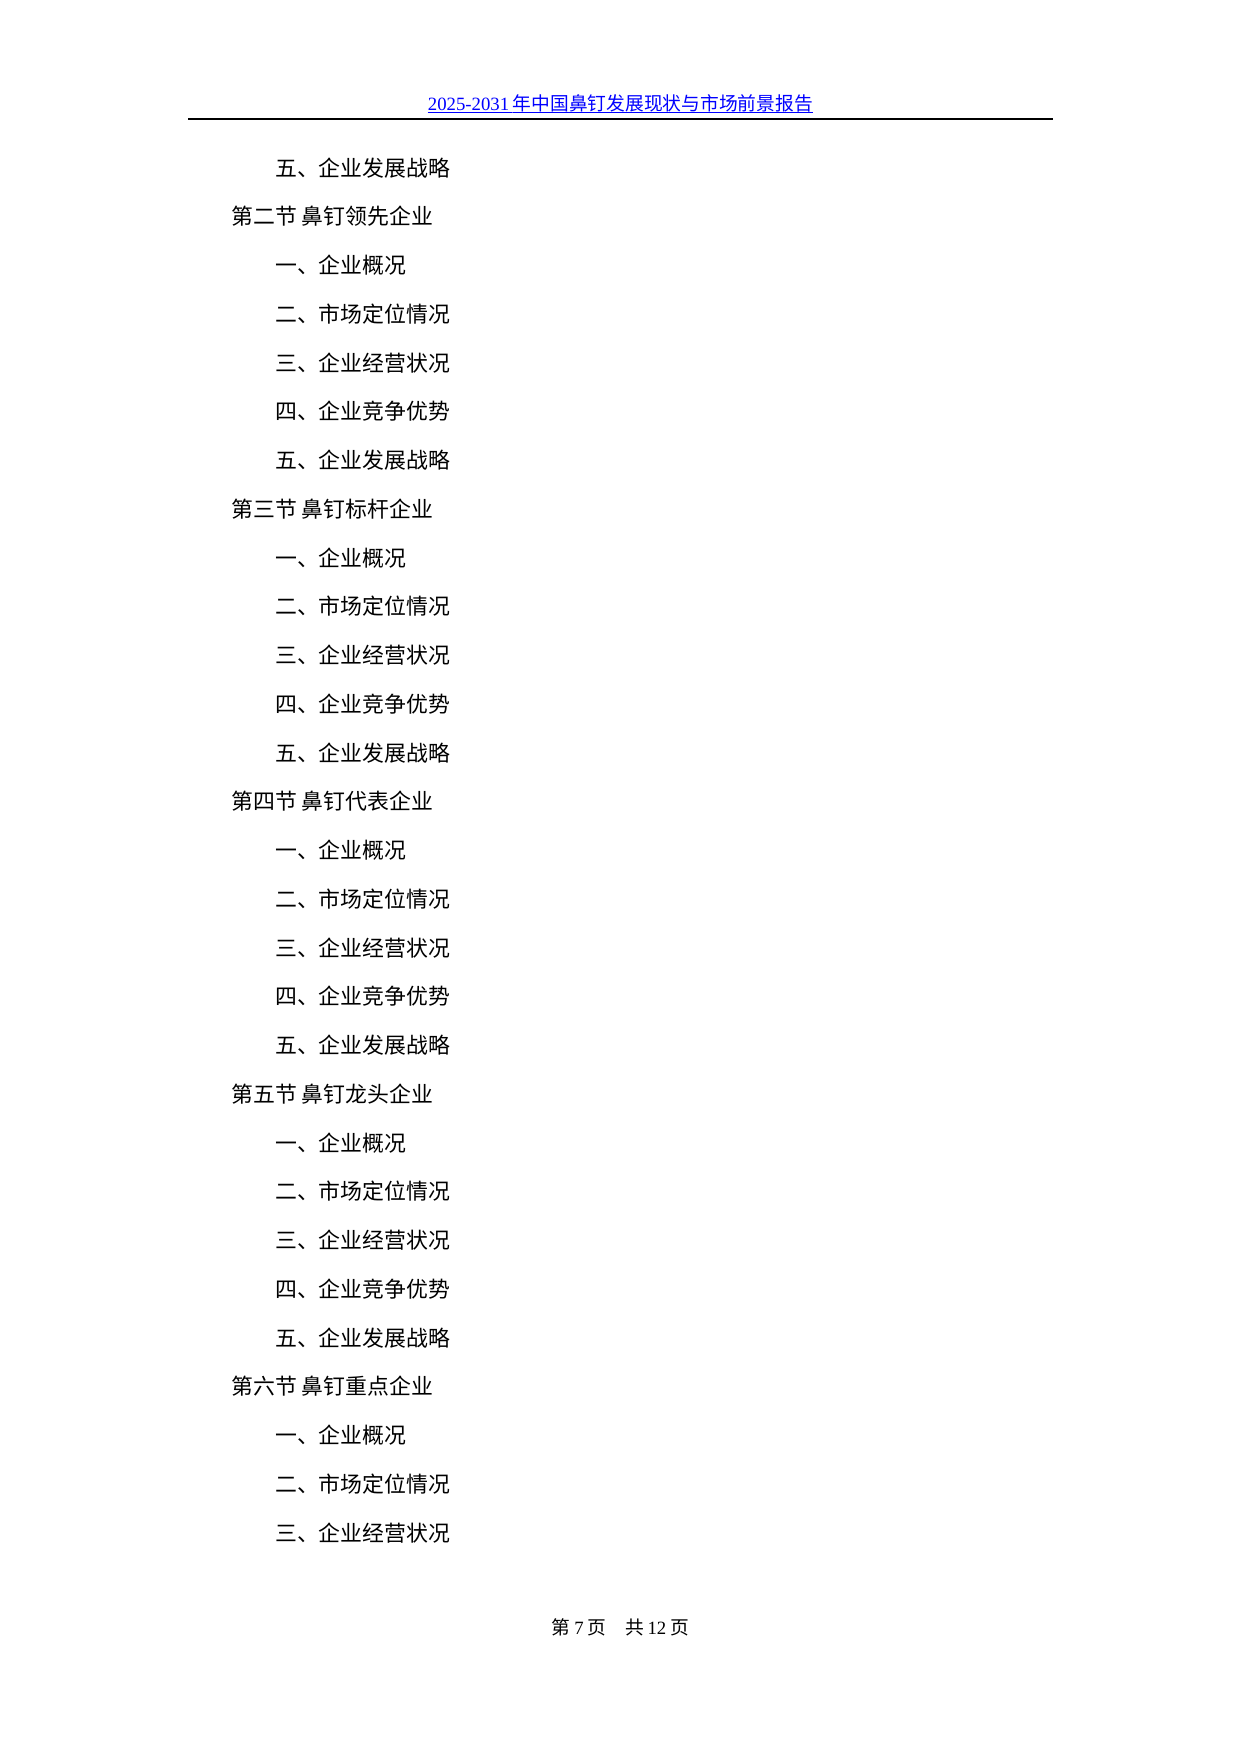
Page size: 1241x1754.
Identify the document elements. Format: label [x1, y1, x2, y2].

text [187, 150, 1053, 1548]
